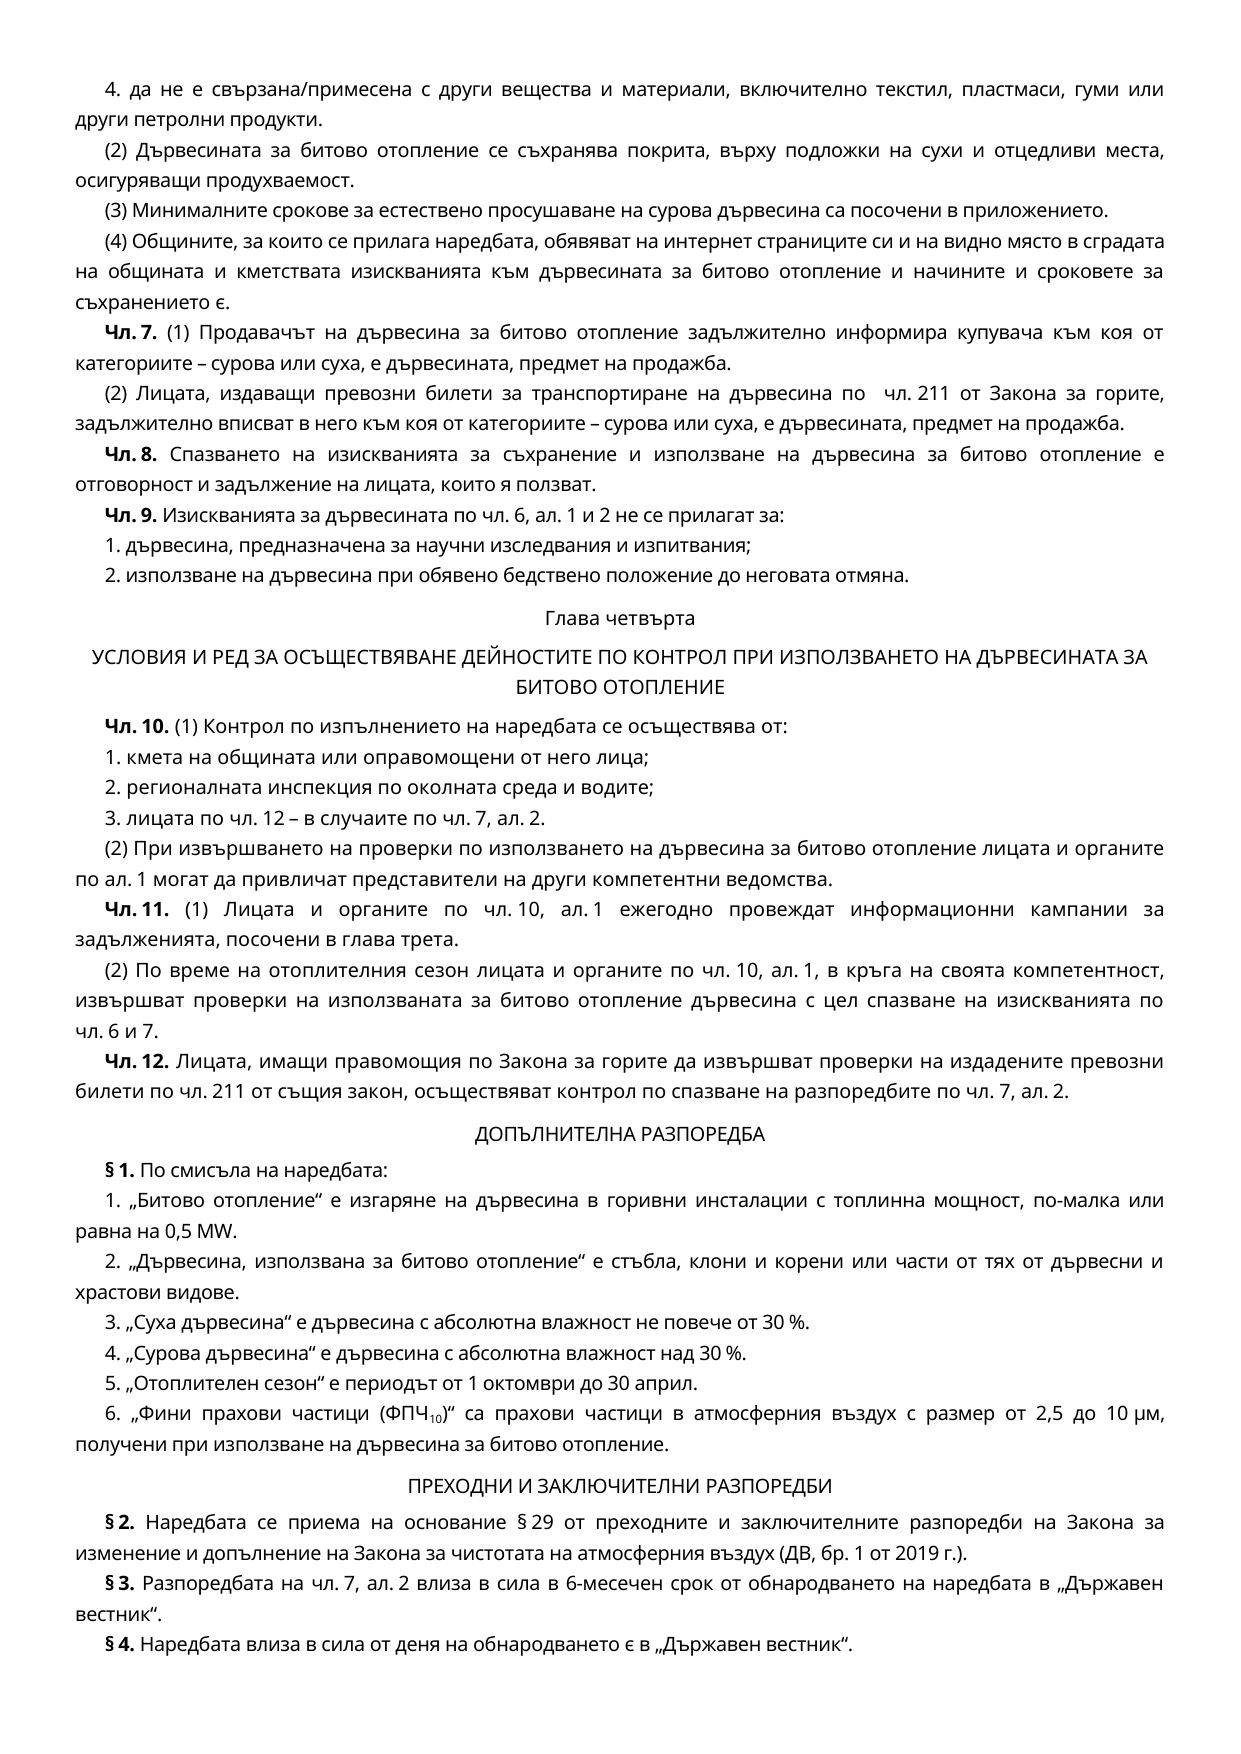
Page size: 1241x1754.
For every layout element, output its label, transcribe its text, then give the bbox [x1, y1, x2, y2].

text Чл. 10. (1) Контрол по изпълнението на наредбата се осъществява от: [75, 713, 1165, 740]
text (2) По време на отоплителния сезон лицата и органите по чл. 10, ал. 1, в кръга на своята компетентност, извършват проверки на използваната за битово отопление дървесина с цел спазване на изискванията по чл. 6 и 7. [75, 956, 1165, 1044]
text Чл. 8. Спазването на изискванията за съхранение и използване на дървесина за битово отопление е отговорност и задължение на лицата, които я ползват. [75, 440, 1165, 497]
text § 4. Наредбата влиза в сила от деня на обнародването є в „Държавен вестник“. [75, 1630, 1165, 1657]
text § 2. Наредбата се приема на основание § 29 от преходните и заключителните разпоредби на Закона за изменение и допълнение на Закона за чистотата на атмосферния въздух (ДВ, бр. 1 от 2019 г.). [75, 1509, 1165, 1566]
text § 3. Разпоредбата на чл. 7, ал. 2 влиза в сила в 6-месечен срок от обнародването на наредбата в „Държавен вестник“. [75, 1569, 1165, 1627]
text Глава четвърта [75, 604, 1165, 631]
text 1. „Битово отопление“ е изгаряне на дървесина в горивни инсталации с топлинна мощност, по-малка или равна на 0,5 MW. [75, 1187, 1165, 1244]
text (2) Лицата, издаващи превозни билети за транспортиране на дървесина по чл. 211 от Закона за горите, задължително вписват в него към коя от категориите – сурова или суха, е дървесината, предмет на продажба. [75, 379, 1165, 437]
text 1. дървесина, предназначена за научни изследвания и изпитвания; [75, 531, 1165, 558]
text 2. „Дървесина, използвана за битово отопление“ е стъбла, клони и корени или части от тях от дървесни и храстови видове. [75, 1248, 1165, 1305]
text Чл. 7. (1) Продавачът на дървесина за битово отопление задължително информира купувача към коя от категориите – сурова или суха, е дървесината, предмет на продажба. [75, 318, 1165, 376]
text Чл. 11. (1) Лицата и органите по чл. 10, ал. 1 ежегодно провеждат информационни кампании за задълженията, посочени в глава трета. [75, 895, 1165, 953]
text (3) Минималните срокове за естествено просушаване на сурова дървесина са посочени в приложението. [75, 197, 1165, 224]
title ПРЕХОДНИ И ЗАКЛЮЧИТЕЛНИ РАЗПОРЕДБИ [75, 1472, 1165, 1499]
text 2. използване на дървесина при обявено бедствено положение до неговата отмяна. [75, 562, 1165, 589]
text 6. „Фини прахови частици (ФПЧ10)“ са прахови частици в атмосферния въздух с размер от 2,5 до 10 µм, получени при използване на дървесина за битово отопление. [75, 1400, 1165, 1457]
title ДОПЪЛНИТЕЛНА РАЗПОРЕДБА [75, 1120, 1165, 1147]
text 3. „Суха дървесина“ е дървесина с абсолютна влажност не повече от 30 %. [75, 1308, 1165, 1335]
text (2) При извършването на проверки по използването на дървесина за битово отопление лицата и органите по ал. 1 могат да привличат представители на други компетентни ведомства. [75, 834, 1165, 892]
text 4. да не е свързана/примесена с други вещества и материали, включително текстил, пластмаси, гуми или други петролни продукти. [75, 75, 1165, 132]
text 4. „Сурова дървесина“ е дървесина с абсолютна влажност над 30 %. [75, 1339, 1165, 1366]
text (2) Дървесината за битово отопление се съхранява покрита, върху подложки на сухи и отцедливи места, осигуряващи продухваемост. [75, 136, 1165, 193]
text § 1. По смисъла на наредбата: [75, 1156, 1165, 1183]
text УСЛОВИЯ И РЕД ЗА ОСЪЩЕСТВЯВАНЕ ДЕЙНОСТИТЕ ПО КОНТРОЛ ПРИ ИЗПОЛЗВАНЕТО НА ДЪРВЕСИНАТА ЗА БИТОВО ОТОПЛЕНИЕ [75, 643, 1165, 701]
text (4) Общините, за които се прилага наредбата, обявяват на интернет страниците си и на видно място в сградата на общината и кметствата изискванията към дървесината за битово отопление и начините и сроковете за съхранението є. [75, 227, 1165, 315]
text Чл. 12. Лицата, имащи правомощия по Закона за горите да извършват проверки на издадените превозни билети по чл. 211 от същия закон, осъществяват контрол по спазване на разпоредбите по чл. 7, ал. 2. [75, 1047, 1165, 1105]
text 1. кмета на общината или оправомощени от него лица; [75, 743, 1165, 770]
text Чл. 9. Изискванията за дървесината по чл. 6, ал. 1 и 2 не се прилагат за: [75, 501, 1165, 528]
text 3. лицата по чл. 12 – в случаите по чл. 7, ал. 2. [75, 804, 1165, 831]
text 2. регионалната инспекция по околната среда и водите; [75, 774, 1165, 801]
text 5. „Отоплителен сезон“ е периодът от 1 октомври до 30 април. [75, 1369, 1165, 1396]
